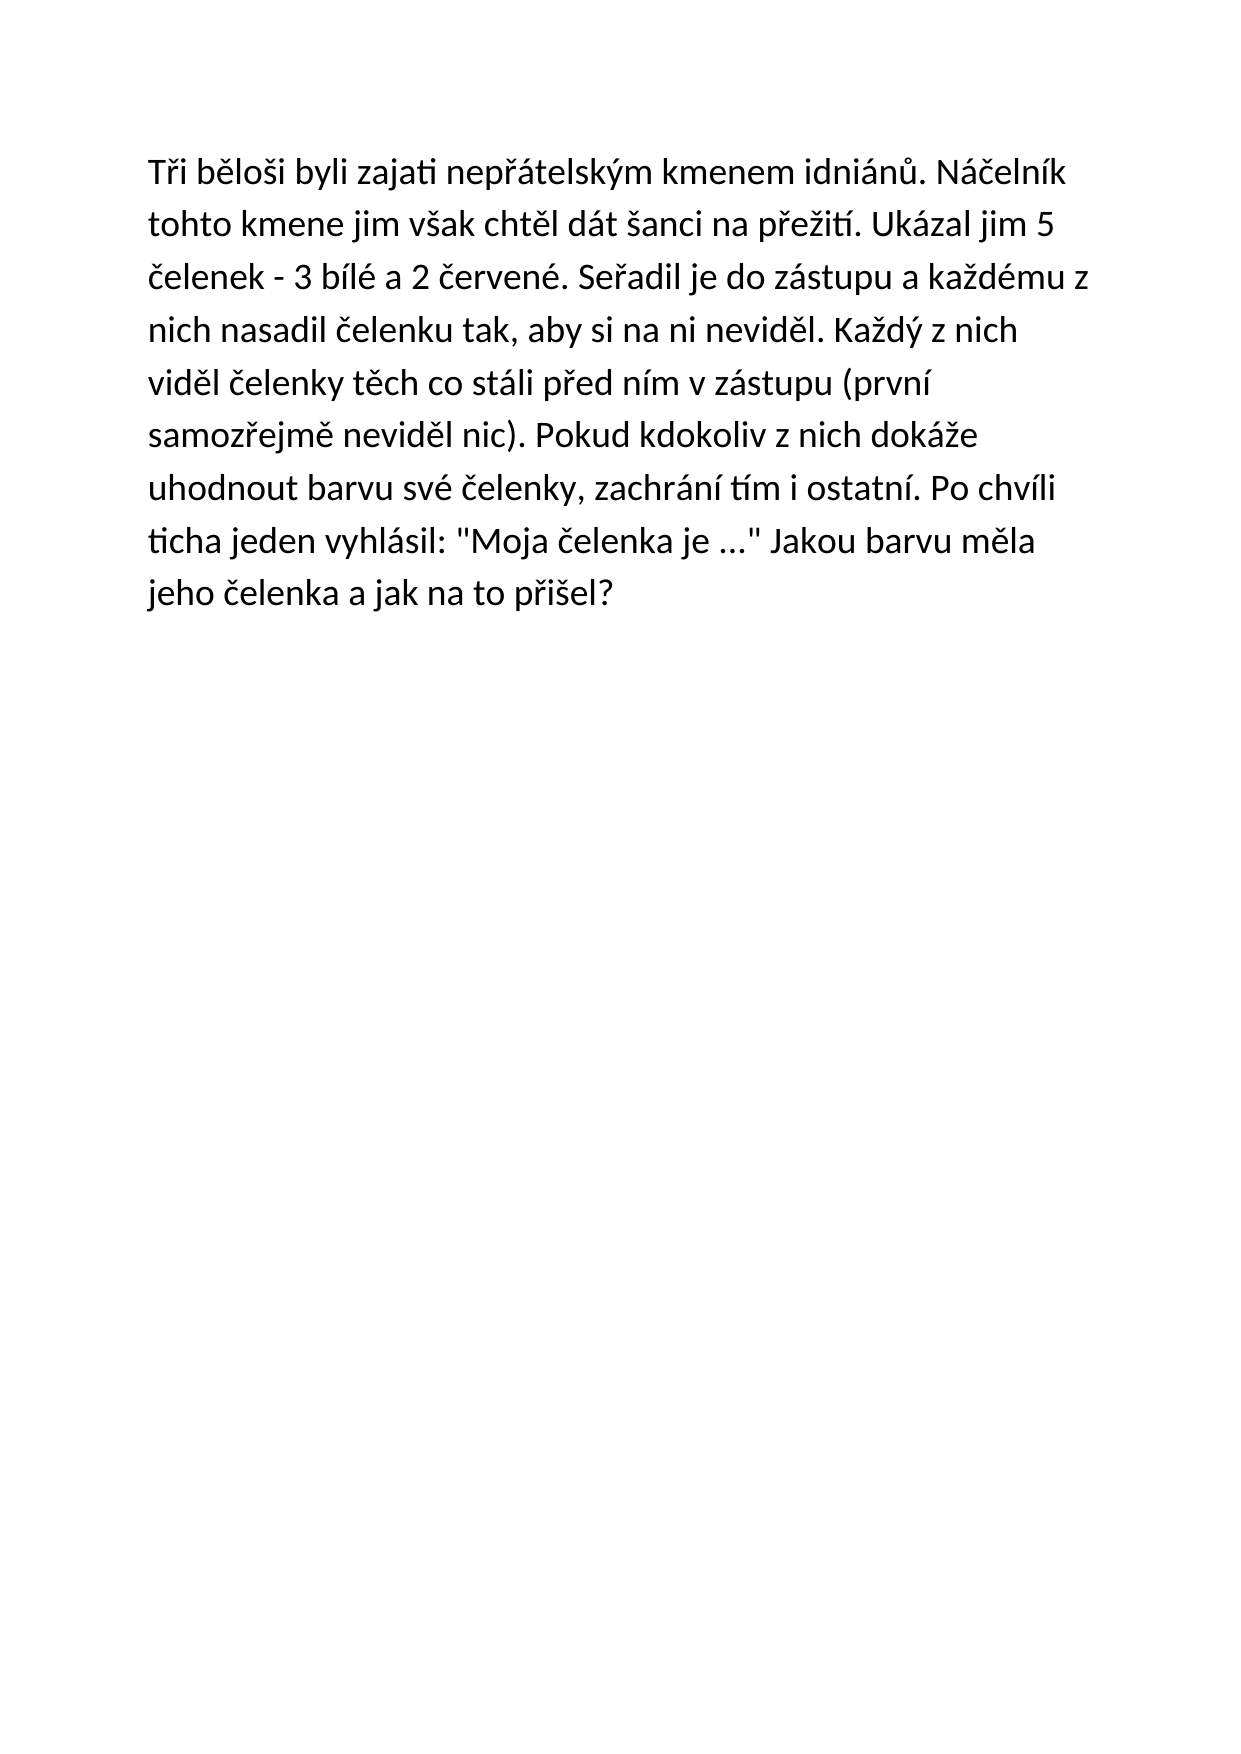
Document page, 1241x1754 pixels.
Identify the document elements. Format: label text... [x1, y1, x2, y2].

text Tři běloši byli zajati nepřátelským kmenem idniánů. Náčelník tohto kmene jim však chtěl dát šanci na přežití. Ukázal jim 5 čelenek - 3 bílé a 2 červené. Seřadil je do zástupu a každému z nich nasadil čelenku tak, aby si na ni neviděl. Každý z nich viděl čelenky těch co stáli před ním v zástupu (první samozřejmě neviděl nic). Pokud kdokoliv z nich dokáže uhodnout barvu své čelenky, zachrání tím i ostatní. Po chvíli ticha jeden vyhlásil: "Moja čelenka je ..." Jakou barvu měla jeho čelenka a jak na to přišel? [148, 148, 1093, 615]
